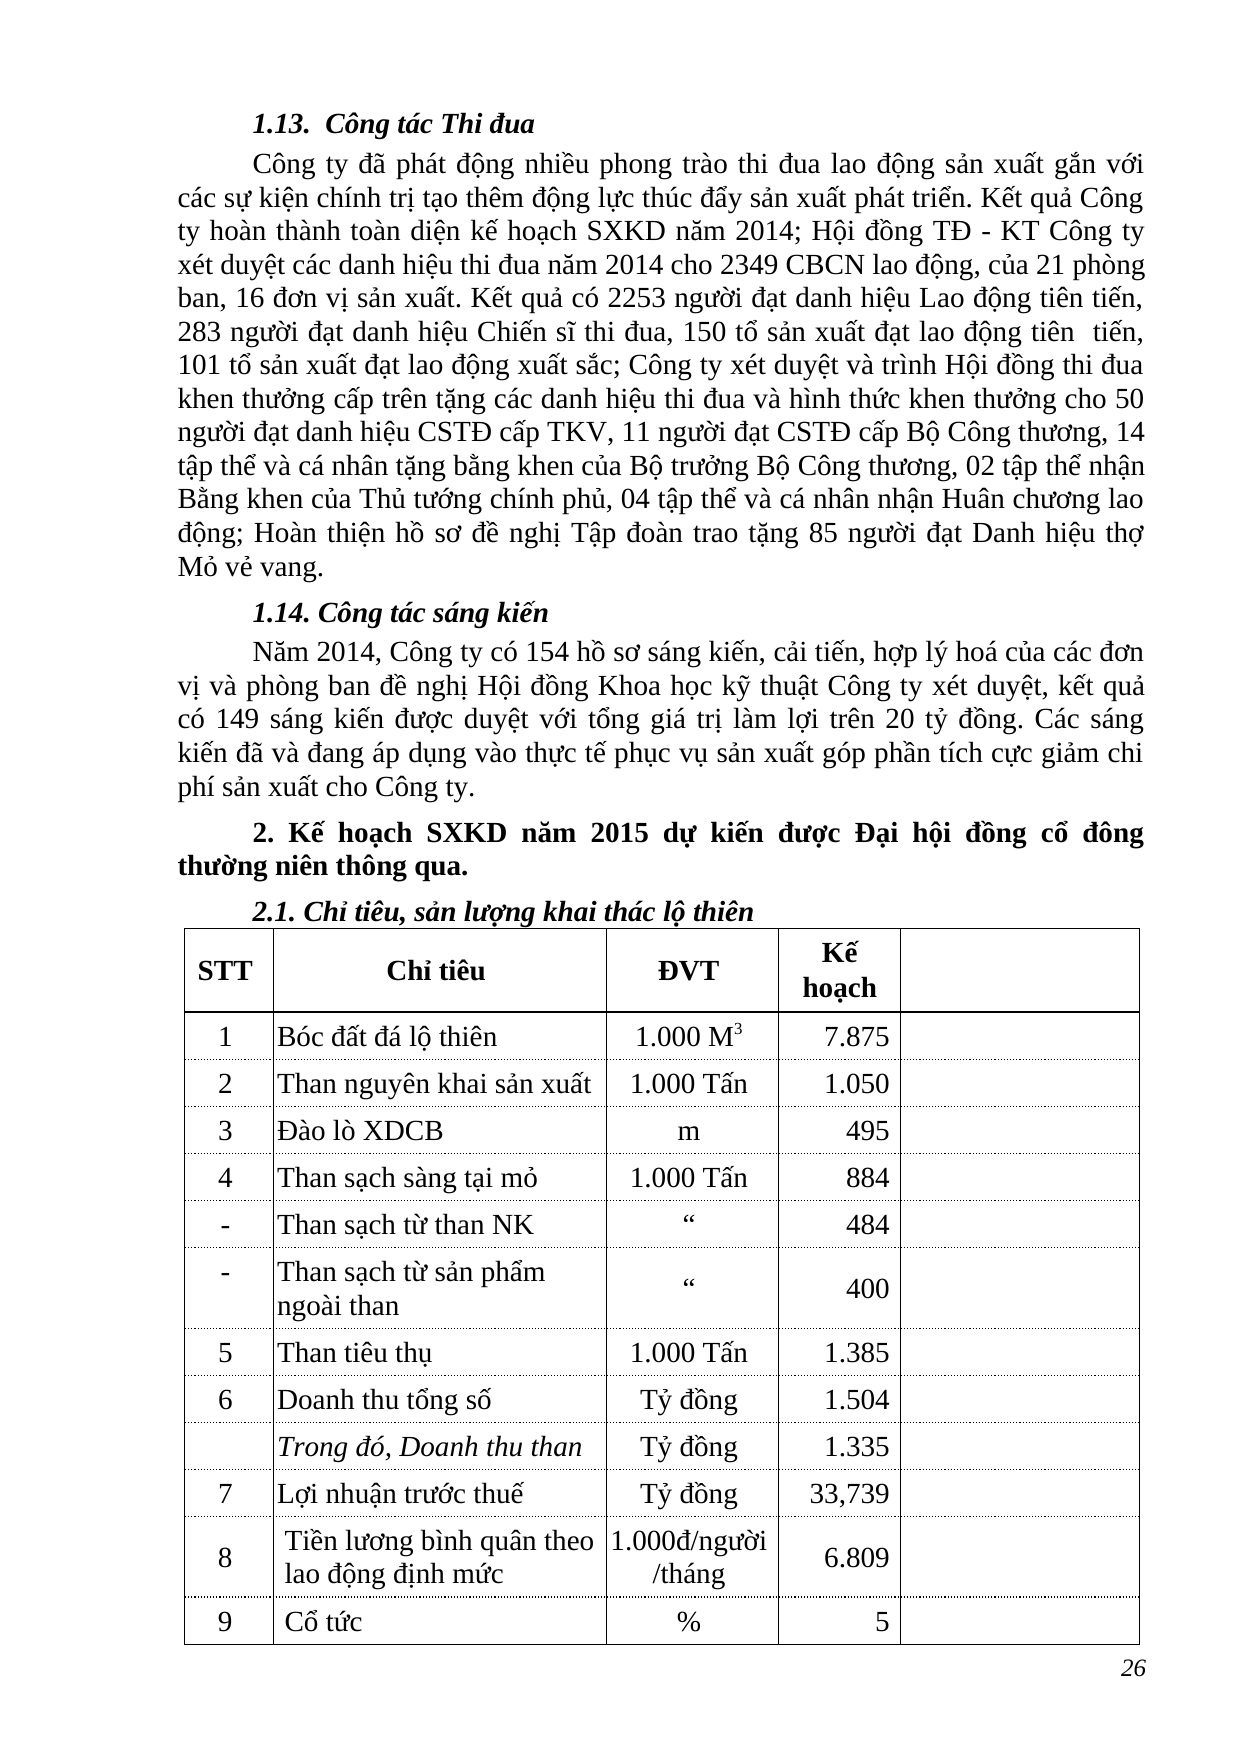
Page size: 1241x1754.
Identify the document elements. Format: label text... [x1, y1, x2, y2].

table_cell Tỷ đồng [607, 1422, 778, 1469]
table_cell Tỷ đồng [607, 1375, 778, 1422]
text 1.13. Công tác Thi đua [177, 106, 1146, 140]
table_cell - [185, 1200, 273, 1247]
table_cell Lợi nhuận trước thuế [274, 1469, 606, 1516]
table_cell 1.050 [779, 1059, 900, 1106]
table_cell 1.000 Tấn [607, 1059, 778, 1106]
table_cell Trong đó, Doanh thu than [274, 1422, 606, 1469]
table_cell [901, 1422, 1139, 1469]
table_cell 5 [185, 1328, 273, 1374]
table_cell Than nguyên khai sản xuất [274, 1059, 606, 1106]
table_cell Than sạch từ than NK [274, 1200, 606, 1247]
table_cell 1.335 [779, 1422, 900, 1469]
table_cell 400 [779, 1247, 900, 1327]
table_cell 8 [185, 1516, 273, 1596]
table_cell [901, 1153, 1139, 1200]
table_cell 7.875 [779, 1013, 900, 1058]
table_cell 1.000đ/người /tháng [607, 1516, 778, 1596]
table_cell [901, 1375, 1139, 1422]
table_cell [901, 1200, 1139, 1247]
table_cell 1.000 M3 [607, 1013, 778, 1058]
table_cell 6 [185, 1375, 273, 1422]
table_cell 1.385 [779, 1328, 900, 1374]
table_cell Than sạch từ sản phẩm ngoài than [274, 1247, 606, 1327]
table_cell 884 [779, 1153, 900, 1200]
table_header Chỉ tiêu [274, 929, 606, 1011]
table_cell 4 [185, 1153, 273, 1200]
table_cell [901, 1469, 1139, 1516]
table_header [901, 929, 1139, 1011]
table_cell 484 [779, 1200, 900, 1247]
text 2. Kế hoạch SXKD năm 2015 dự kiến được Đại hội đồng cổ đông thường niên thông qua. [177, 815, 1146, 882]
table_cell [901, 1516, 1139, 1596]
table_cell Đào lò XDCB [274, 1106, 606, 1153]
table_cell 6.809 [779, 1516, 900, 1596]
table_cell 33,739 [779, 1469, 900, 1516]
table_cell “ [607, 1200, 778, 1247]
table_cell [185, 1422, 273, 1469]
table_cell Tiền lương bình quân theo lao động định mức [274, 1516, 606, 1596]
table_cell 3 [185, 1106, 273, 1153]
table_cell m [607, 1106, 778, 1153]
table_cell “ [607, 1247, 778, 1327]
table_cell [901, 1106, 1139, 1153]
text Năm 2014, Công ty có 154 hồ sơ sáng kiến, cải tiến, hợp lý hoá của các đơn vị và phòng ban đề nghị Hội đồng Khoa học kỹ thuật Công ty xét duyệt, kết quả có 149 sáng kiến được duyệt với tổng giá trị làm lợi trên 20 tỷ đồng. Các sáng kiến đã và đang áp dụng vào thực tế phục vụ sản xuất góp phần tích cực giảm chi phí sản xuất cho Công ty. [177, 634, 1146, 802]
text 1.14. Công tác sáng kiến [177, 595, 1146, 628]
table_cell Than tiêu thụ [274, 1328, 606, 1374]
table_cell Than sạch sàng tại mỏ [274, 1153, 606, 1200]
table_cell Cổ tức [274, 1596, 606, 1643]
table_header ĐVT [607, 929, 778, 1011]
table_cell Bóc đất đá lộ thiên [274, 1013, 606, 1058]
table_cell [901, 1013, 1139, 1058]
table_cell Doanh thu tổng số [274, 1375, 606, 1422]
table_cell 9 [185, 1596, 273, 1643]
table_cell 1.504 [779, 1375, 900, 1422]
table_cell [901, 1247, 1139, 1327]
table_cell 1.000 Tấn [607, 1328, 778, 1374]
table_cell Tỷ đồng [607, 1469, 778, 1516]
text Công ty đã phát động nhiều phong trào thi đua lao động sản xuất gắn với các sự kiện chính trị tạo thêm động lực thúc đẩy sản xuất phát triển. Kết quả Công ty hoàn thành toàn diện kế hoạch SXKD năm 2014; Hội đồng TĐ - KT Công ty xét duyệt các danh hiệu thi đua năm 2014 cho 2349 CBCN lao động, của 21 phòng ban, 16 đơn vị sản xuất. Kết quả có 2253 người đạt danh hiệu Lao động tiên tiến, 283 người đạt danh hiệu Chiến sĩ thi đua, 150 tổ sản xuất đạt lao động tiên tiến, 101 tổ sản xuất đạt lao động xuất sắc; Công ty xét duyệt và trình Hội đồng thi đua khen thưởng cấp trên tặng các danh hiệu thi đua và hình thức khen thưởng cho 50 người đạt danh hiệu CSTĐ cấp TKV, 11 người đạt CSTĐ cấp Bộ Công thương, 14 tập thể và cá nhân tặng bằng khen của Bộ trưởng Bộ Công thương, 02 tập thể nhận Bằng khen của Thủ tướng chính phủ, 04 tập thể và cá nhân nhận Huân chương lao động; Hoàn thiện hồ sơ đề nghị Tập đoàn trao tặng 85 người đạt Danh hiệu thợ Mỏ vẻ vang. [177, 146, 1146, 582]
table_header Kế hoạch [779, 929, 900, 1011]
table_cell - [185, 1247, 273, 1327]
table_cell [901, 1059, 1139, 1106]
table_cell 1 [185, 1013, 273, 1058]
table_cell 5 [779, 1596, 900, 1643]
table_cell [901, 1328, 1139, 1374]
text 2.1. Chỉ tiêu, sản lượng khai thác lộ thiên [177, 894, 1146, 928]
table_header STT [185, 929, 273, 1011]
table_cell 7 [185, 1469, 273, 1516]
table_cell [901, 1596, 1139, 1643]
table_cell 2 [185, 1059, 273, 1106]
table_cell 1.000 Tấn [607, 1153, 778, 1200]
table_cell 495 [779, 1106, 900, 1153]
table_cell % [607, 1596, 778, 1643]
